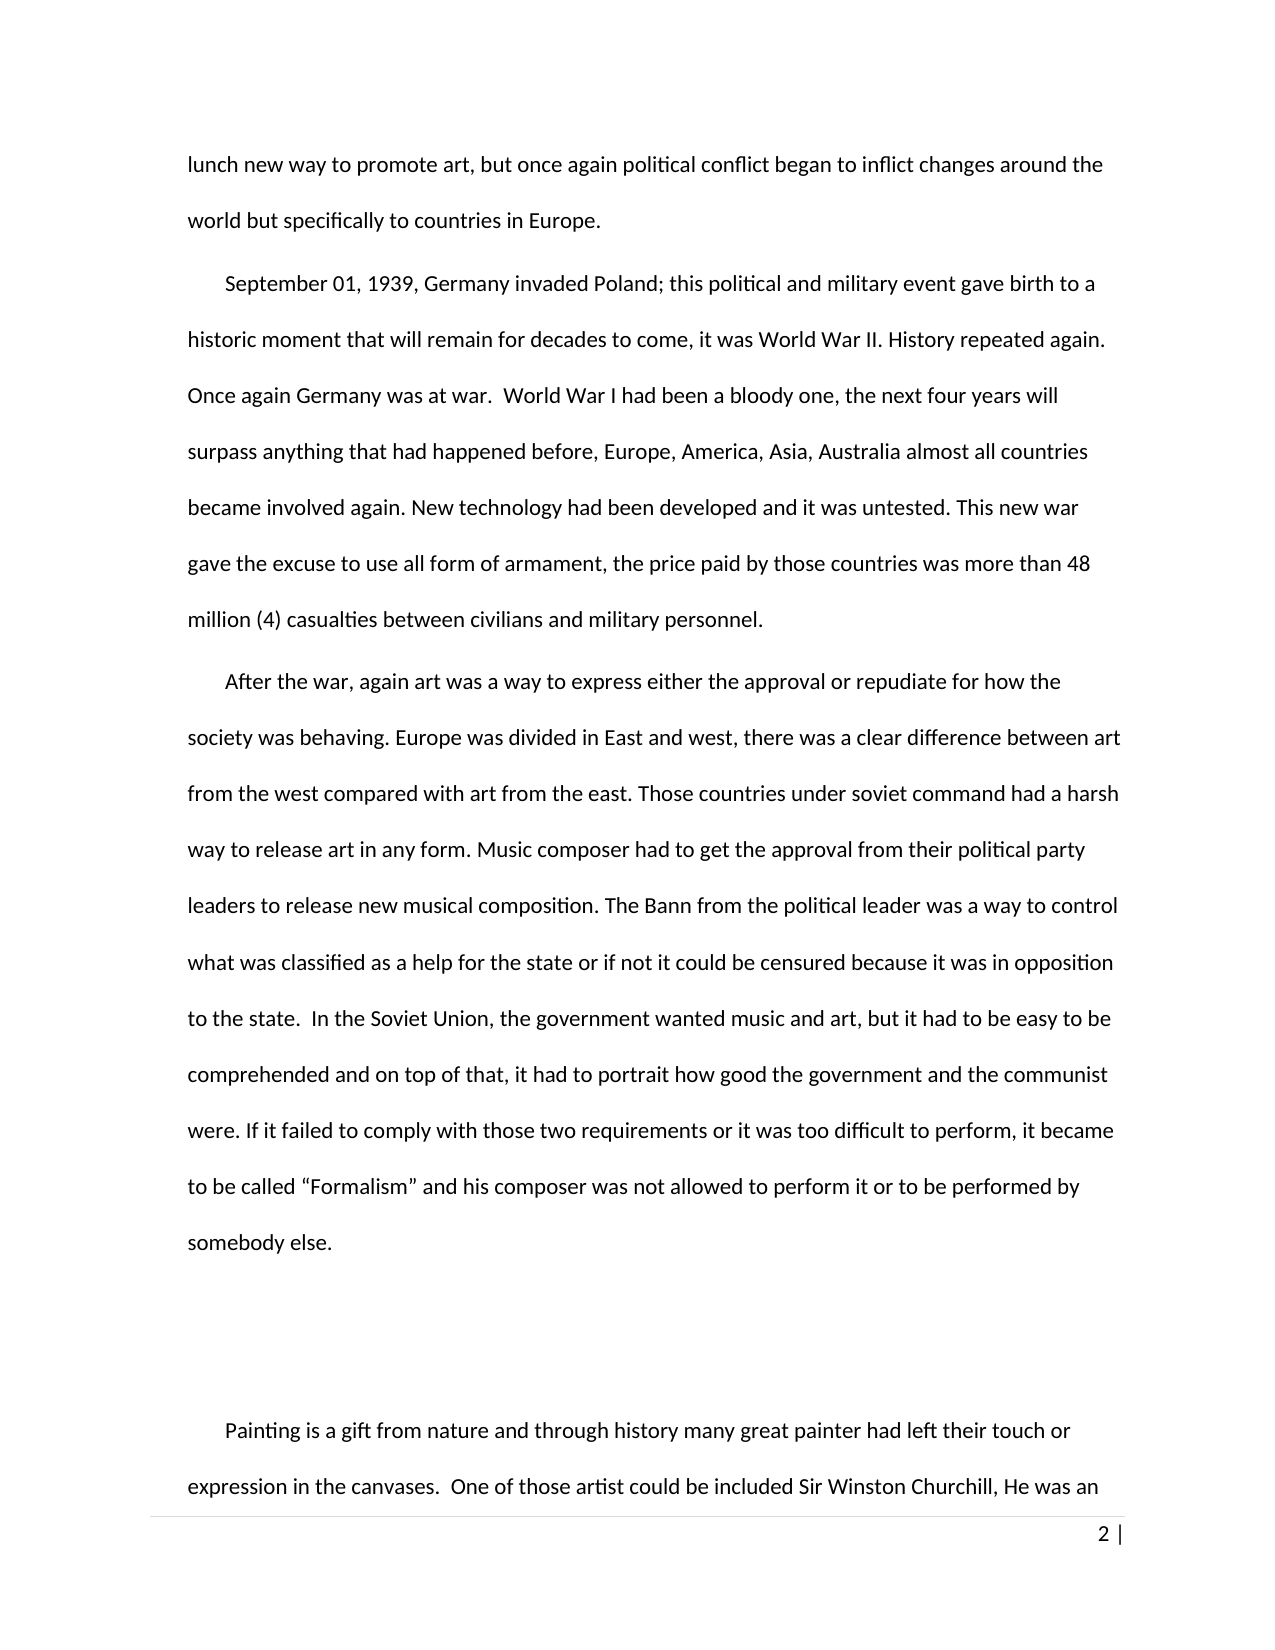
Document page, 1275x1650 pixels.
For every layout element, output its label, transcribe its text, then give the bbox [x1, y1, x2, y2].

text After the war, again art was a way to express either the approval or repudiate for how the society was behaving. Europe was divided in East and west, there was a clear difference between art from the west compared with art from the east. Those countries under soviet command had a harsh way to release art in any form. Music composer had to get the approval from their political party leaders to release new musical composition. The Bann from the political leader was a way to control what was classified as a help for the state or if not it could be censured because it was in opposition to the state. In the Soviet Union, the government wanted music and art, but it had to be easy to be comprehended and on top of that, it had to portrait how good the government and the communist were. If it failed to comply with those two requirements or it was too difficult to perform, it became to be called “Formalism” and his composer was not allowed to perform it or to be performed by somebody else. [187, 667, 1125, 1256]
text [187, 150, 1125, 234]
text September 01, 1939, Germany invaded Poland; this political and military event gave birth to a historic moment that will remain for decades to come, it was World War II. History repeated again. Once again Germany was at war. World War I had been a bloody one, the next four years will surpass anything that had happened before, Europe, America, Asia, Australia almost all countries became involved again. New technology had been developed and it was untested. This new war gave the excuse to use all form of armament, the price paid by those countries was more than 48 million (4) casualties between civilians and military personnel. [187, 269, 1125, 633]
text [187, 1416, 1125, 1500]
